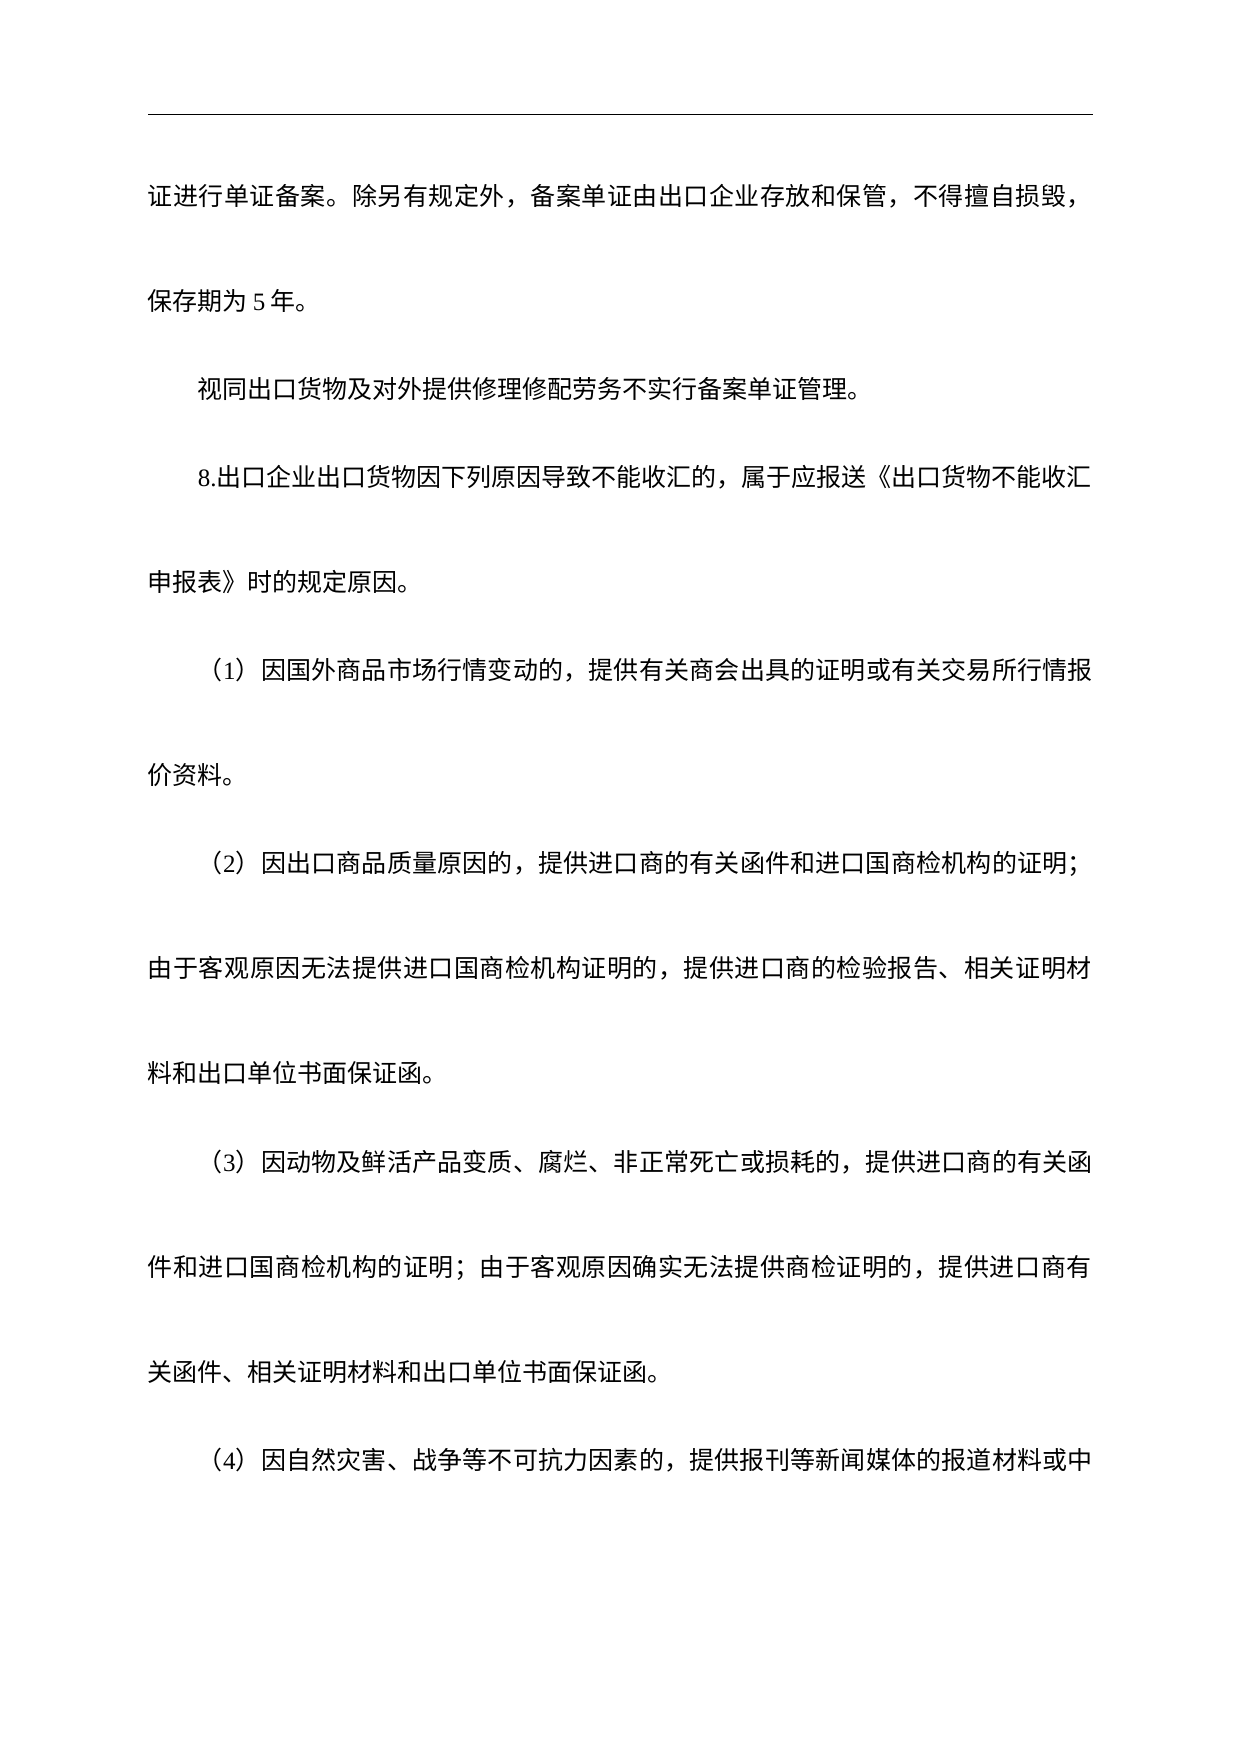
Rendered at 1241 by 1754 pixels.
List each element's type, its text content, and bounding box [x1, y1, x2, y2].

text （2）因出口商品质量原因的，提供进口商的有关函件和进口国商检机构的证明；由于客观原因无法提供进口国商检机构证明的，提供进口商的检验报告、相关证明材料和出口单位书面保证函。 [148, 827, 1093, 1107]
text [148, 1423, 1093, 1493]
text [148, 159, 1093, 334]
text （1）因国外商品市场行情变动的，提供有关商会出具的证明或有关交易所行情报价资料。 [148, 634, 1093, 809]
text （3）因动物及鲜活产品变质、腐烂、非正常死亡或损耗的，提供进口商的有关函件和进口国商检机构的证明；由于客观原因确实无法提供商检证明的，提供进口商有关函件、相关证明材料和出口单位书面保证函。 [148, 1125, 1093, 1405]
text 8.出口企业出口货物因下列原因导致不能收汇的，属于应报送《出口货物不能收汇申报表》时的规定原因。 [148, 441, 1093, 616]
text 视同出口货物及对外提供修理修配劳务不实行备案单证管理。 [148, 353, 1093, 423]
